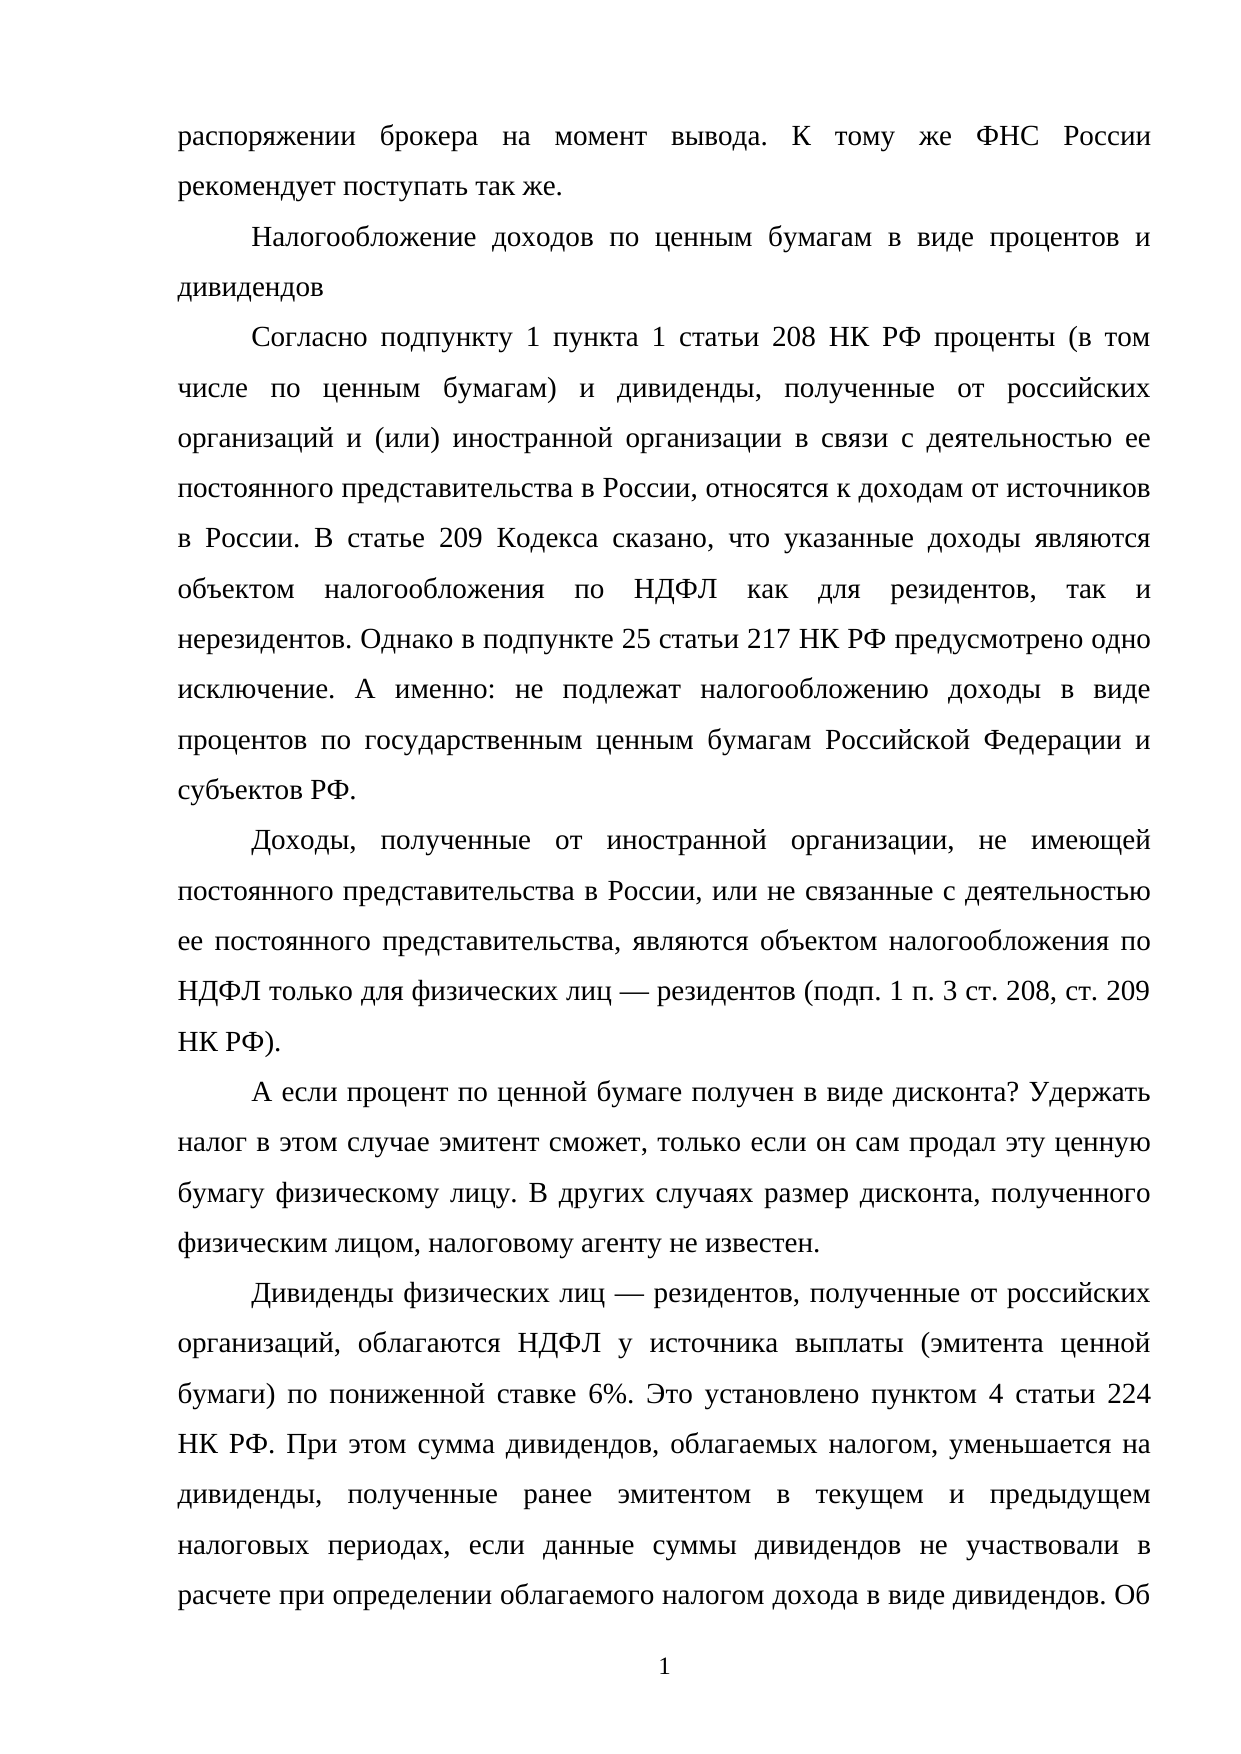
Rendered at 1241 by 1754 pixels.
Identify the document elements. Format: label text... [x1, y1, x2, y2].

text Налогообложение доходов по ценным бумагам в виде процентов и дивидендов [177, 219, 1152, 303]
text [177, 118, 1152, 202]
text Согласно подпункту 1 пункта 1 статьи 208 НК РФ проценты (в том числе по ценным бумагам) и дивиденды, полученные от российских организаций и (или) иностранной организации в связи с деятельностью ее постоянного представительства в России, относятся к доходам от источников в России. В статье 209 Кодекса сказано, что указанные доходы являются объектом налогообложения по НДФЛ как для резидентов, так и нерезидентов. Однако в подпункте 25 статьи 217 НК РФ предусмотрено одно исключение. А именно: не подлежат налогообложению доходы в виде процентов по государственным ценным бумагам Российской Федерации и субъектов РФ. [177, 319, 1152, 806]
text Доходы, полученные от иностранной организации, не имеющей постоянного представительства в России, или не связанные с деятельностью ее постоянного представительства, являются объектом налогообложения по НДФЛ только для физических лиц — резидентов (подп. 1 п. 3 ст. 208, ст. 209 НК РФ). [177, 822, 1152, 1057]
text А если процент по ценной бумаге получен в виде дисконта? Удержать налог в этом случае эмитент сможет, только если он сам продал эту ценную бумагу физическому лицу. В других случаях размер дисконта, полученного физическим лицом, налоговому агенту не известен. [177, 1074, 1152, 1258]
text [177, 1275, 1152, 1611]
